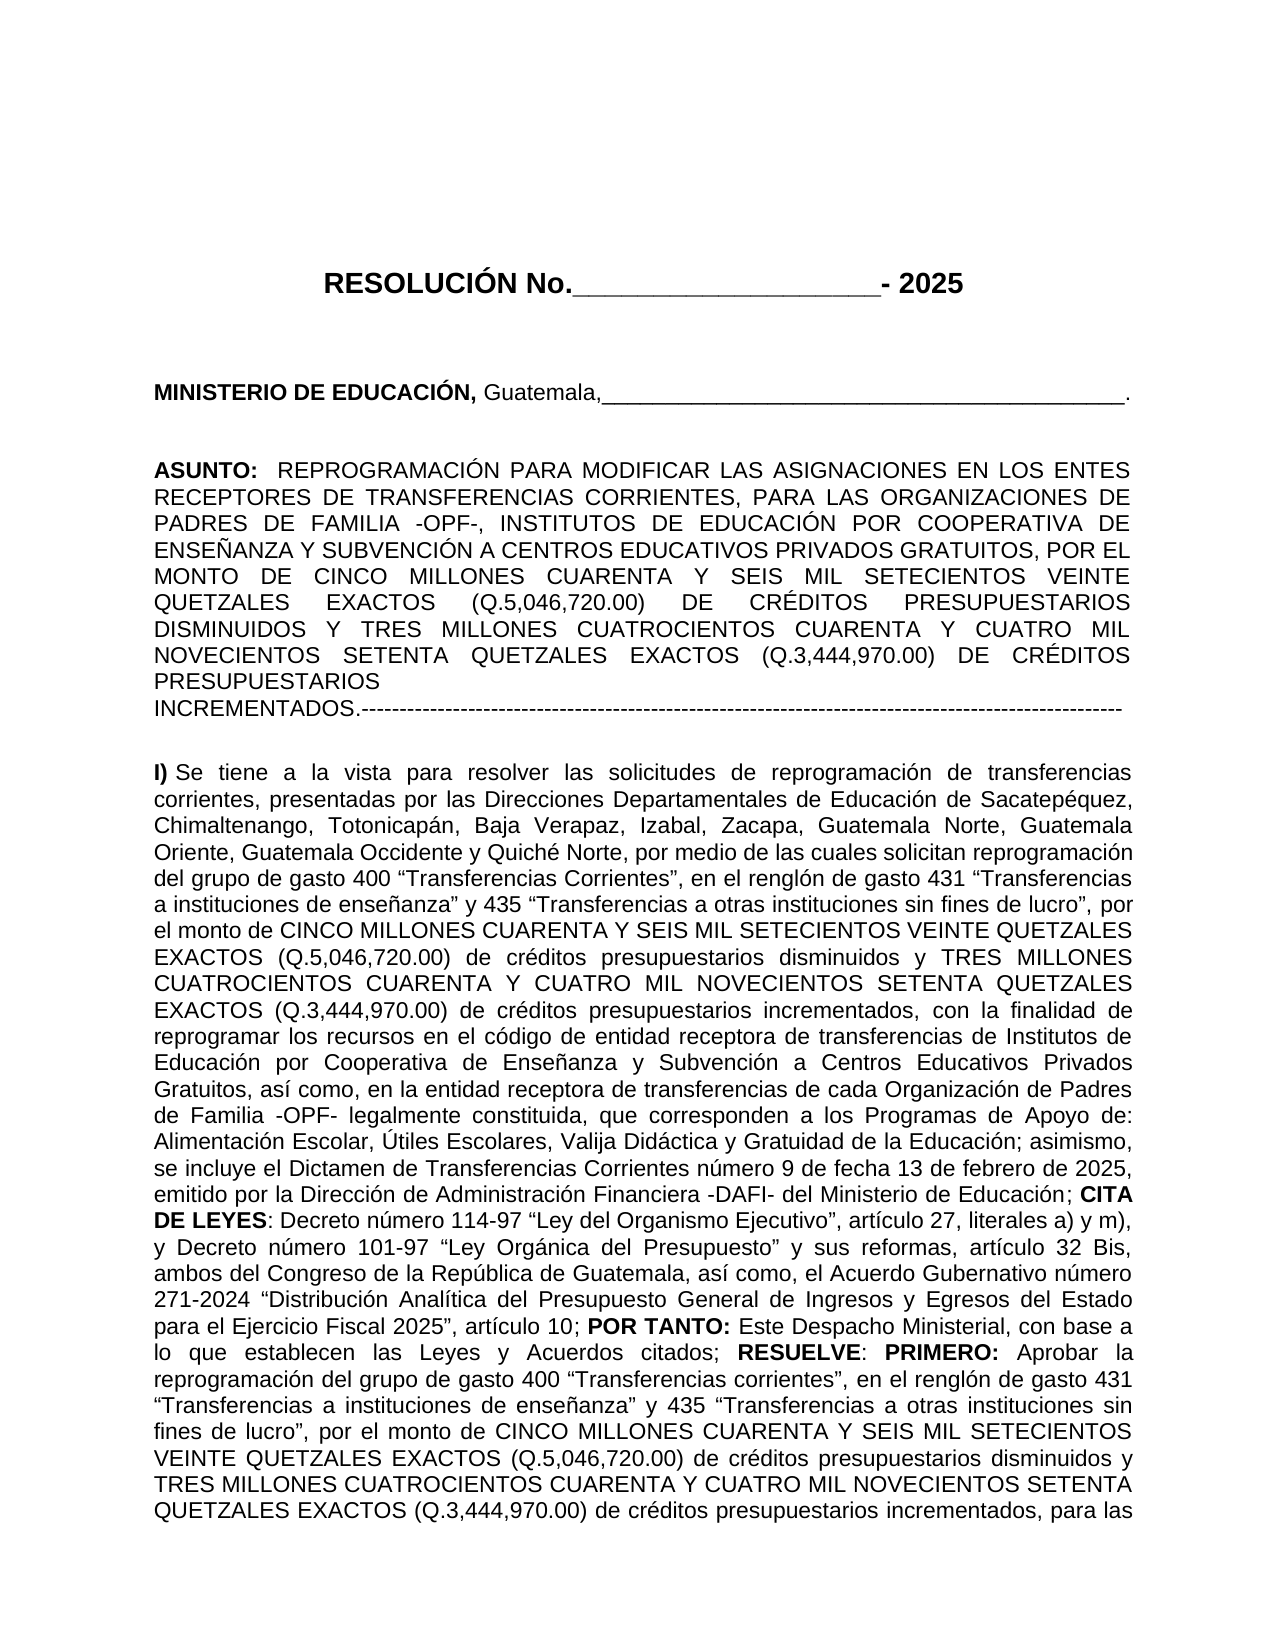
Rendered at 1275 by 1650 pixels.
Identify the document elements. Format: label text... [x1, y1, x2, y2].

text RESOLUCIÓN No.___________________- 2025 [153, 266, 1133, 299]
text ASUNTO: REPROGRAMACIÓN PARA MODIFICAR LAS ASIGNACIONES EN LOS ENTES RECEPTORES DE TRANSFERENCIAS CORRIENTES, PARA LAS ORGANIZACIONES DE PADRES DE FAMILIA -OPF-, INSTITUTOS DE EDUCACIÓN POR COOPERATIVA DE ENSEÑANZA Y SUBVENCIÓN A CENTROS EDUCATIVOS PRIVADOS GRATUITOS, POR EL MONTO DE CINCO MILLONES CUARENTA Y SEIS MIL SETECIENTOS VEINTE QUETZALES EXACTOS (Q.5,046,720.00) DE CRÉDITOS PRESUPUESTARIOS DISMINUIDOS Y TRES MILLONES CUATROCIENTOS CUARENTA Y CUATRO MIL NOVECIENTOS SETENTA QUETZALES EXACTOS (Q.3,444,970.00) DE CRÉDITOS PRESUPUESTARIOS INCREMENTADOS.---------------------------------------------------------------------------------------------------- [153, 457, 1131, 721]
text MINISTERIO DE EDUCACIÓN, Guatemala,_________________________________________. [153, 378, 1133, 405]
